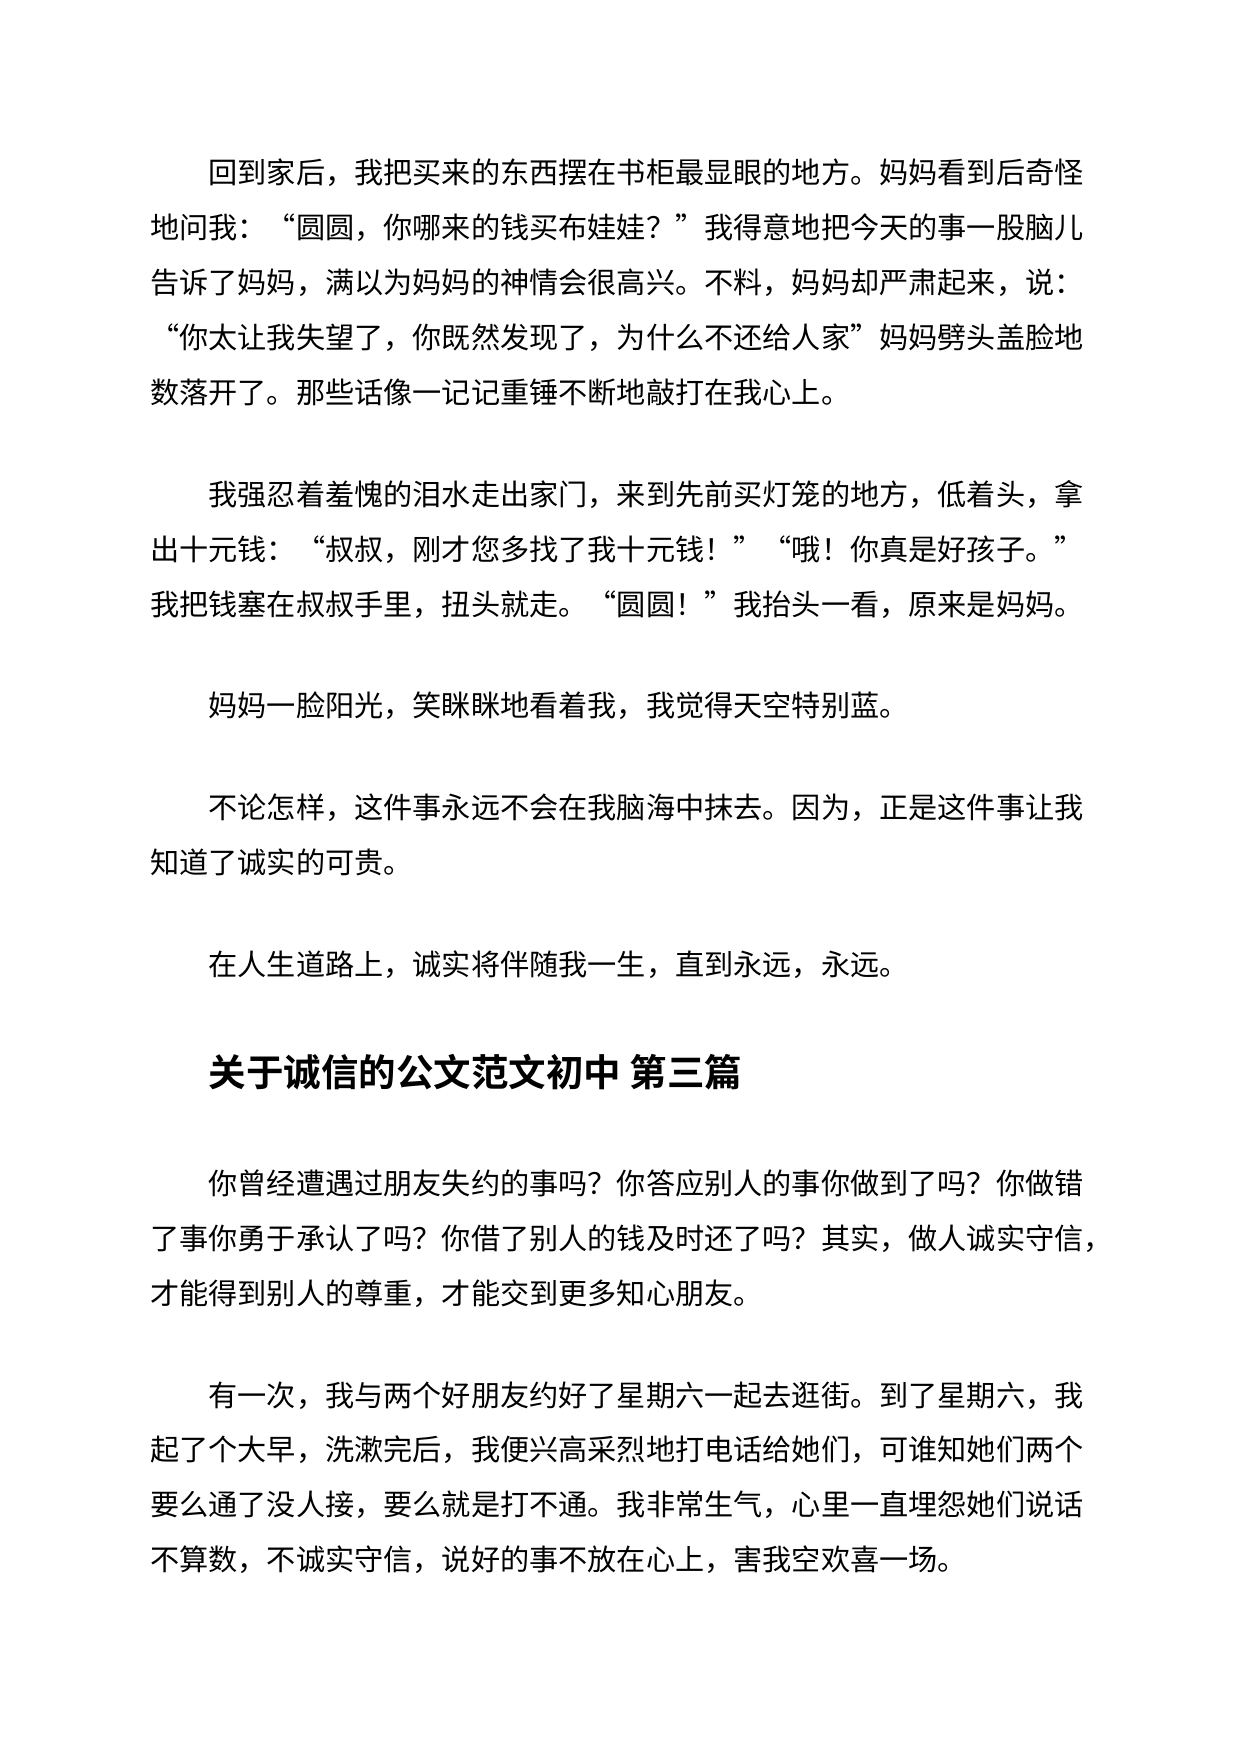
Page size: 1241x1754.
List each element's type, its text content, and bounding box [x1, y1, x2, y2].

text 在人生道路上，诚实将伴随我一生，直到永远，永远。 [150, 941, 1090, 984]
text 妈妈一脸阳光，笑眯眯地看着我，我觉得天空特别蓝。 [150, 683, 1090, 725]
text 我强忍着羞愧的泪水走出家门，来到先前买灯笼的地方，低着头，拿出十元钱：“叔叔，刚才您多找了我十元钱！”“哦！你真是好孩子。”我把钱塞在叔叔手里，扭头就走。“圆圆！”我抬头一看，原来是妈妈。 [150, 471, 1090, 623]
text 关于诚信的公文范文初中 第三篇 [150, 1043, 1090, 1097]
text 回到家后，我把买来的东西摆在书柜最显眼的地方。妈妈看到后奇怪地问我：“圆圆，你哪来的钱买布娃娃？”我得意地把今天的事一股脑儿告诉了妈妈，满以为妈妈的神情会很高兴。不料，妈妈却严肃起来，说：“你太让我失望了，你既然发现了，为什么不还给人家”妈妈劈头盖脸地数落开了。那些话像一记记重锤不断地敲打在我心上。 [150, 150, 1090, 412]
text 有一次，我与两个好朋友约好了星期六一起去逛街。到了星期六，我起了个大早，洗漱完后，我便兴高采烈地打电话给她们，可谁知她们两个要么通了没人接，要么就是打不通。我非常生气，心里一直埋怨她们说话不算数，不诚实守信，说好的事不放在心上，害我空欢喜一场。 [150, 1372, 1090, 1579]
text 不论怎样，这件事永远不会在我脑海中抹去。因为，正是这件事让我知道了诚实的可贵。 [150, 785, 1090, 882]
text 你曾经遭遇过朋友失约的事吗？你答应别人的事你做到了吗？你做错了事你勇于承认了吗？你借了别人的钱及时还了吗？其实，做人诚实守信，才能得到别人的尊重，才能交到更多知心朋友。 [150, 1161, 1090, 1313]
